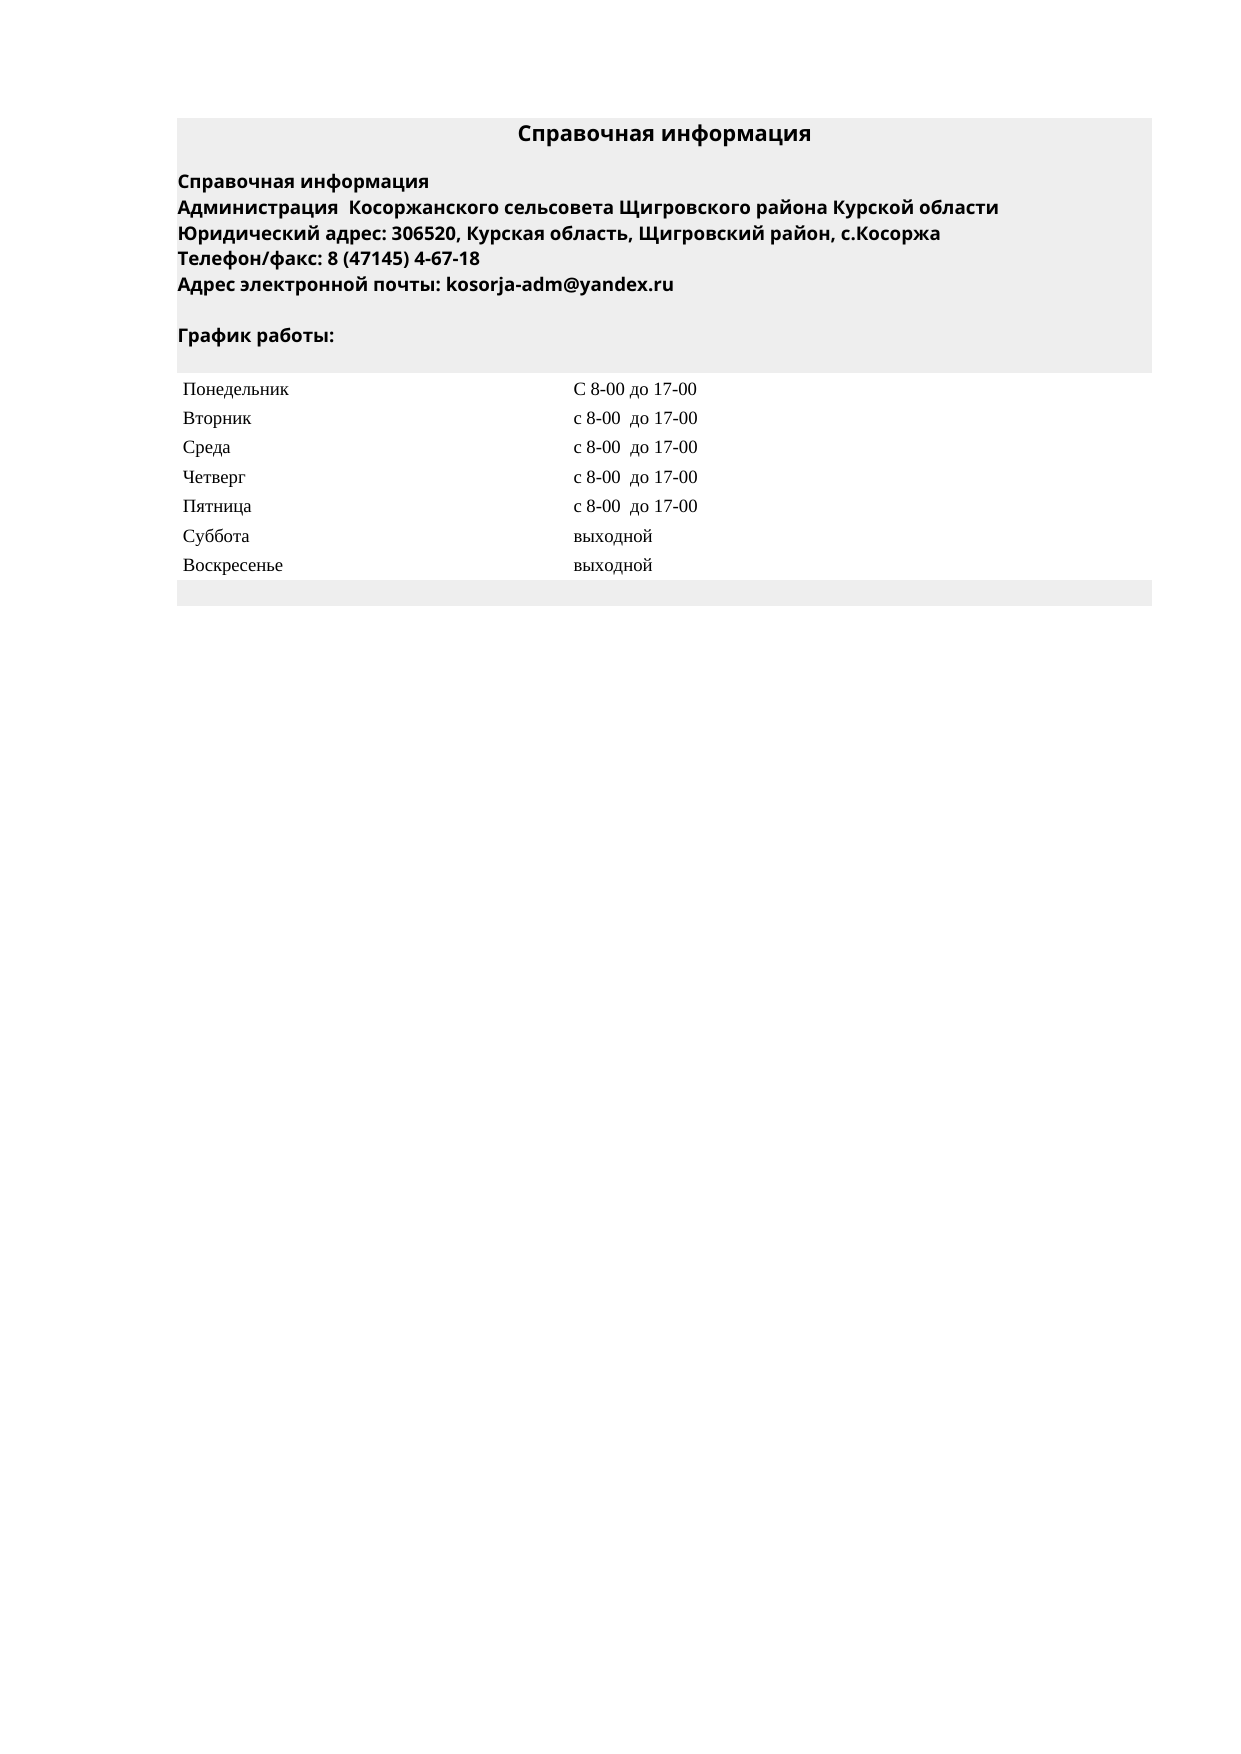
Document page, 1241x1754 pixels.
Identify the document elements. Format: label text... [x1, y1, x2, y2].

text Юридический адрес: 306520, Курская область, Щигровский район, с.Косоржа [177, 220, 1152, 245]
table_cell Пятница [177, 492, 566, 520]
table_cell выходной [568, 521, 957, 549]
table_cell выходной [568, 551, 957, 578]
table_cell Вторник [177, 404, 566, 432]
table_cell с 8-00 до 17-00 [568, 404, 957, 432]
text Справочная информация [177, 169, 1152, 194]
table_cell с 8-00 до 17-00 [568, 492, 957, 520]
text График работы: [177, 322, 1152, 347]
text Администрация Косоржанского сельсовета Щигровского района Курской области [177, 194, 1152, 220]
table_cell Четверг [177, 463, 566, 490]
table_header С 8-00 до 17-00 [568, 375, 957, 402]
table_cell с 8-00 до 17-00 [568, 433, 957, 461]
text Справочная информация [177, 118, 1152, 148]
table_cell Среда [177, 433, 566, 461]
text Адрес электронной почты: kosorja-adm@yandex.ru [177, 271, 1152, 296]
table_header Понедельник [177, 375, 566, 402]
table_cell Суббота [177, 521, 566, 549]
text Телефон/факс: 8 (47145) 4-67-18 [177, 245, 1152, 271]
table_cell с 8-00 до 17-00 [568, 463, 957, 490]
table_cell Воскресенье [177, 551, 566, 578]
